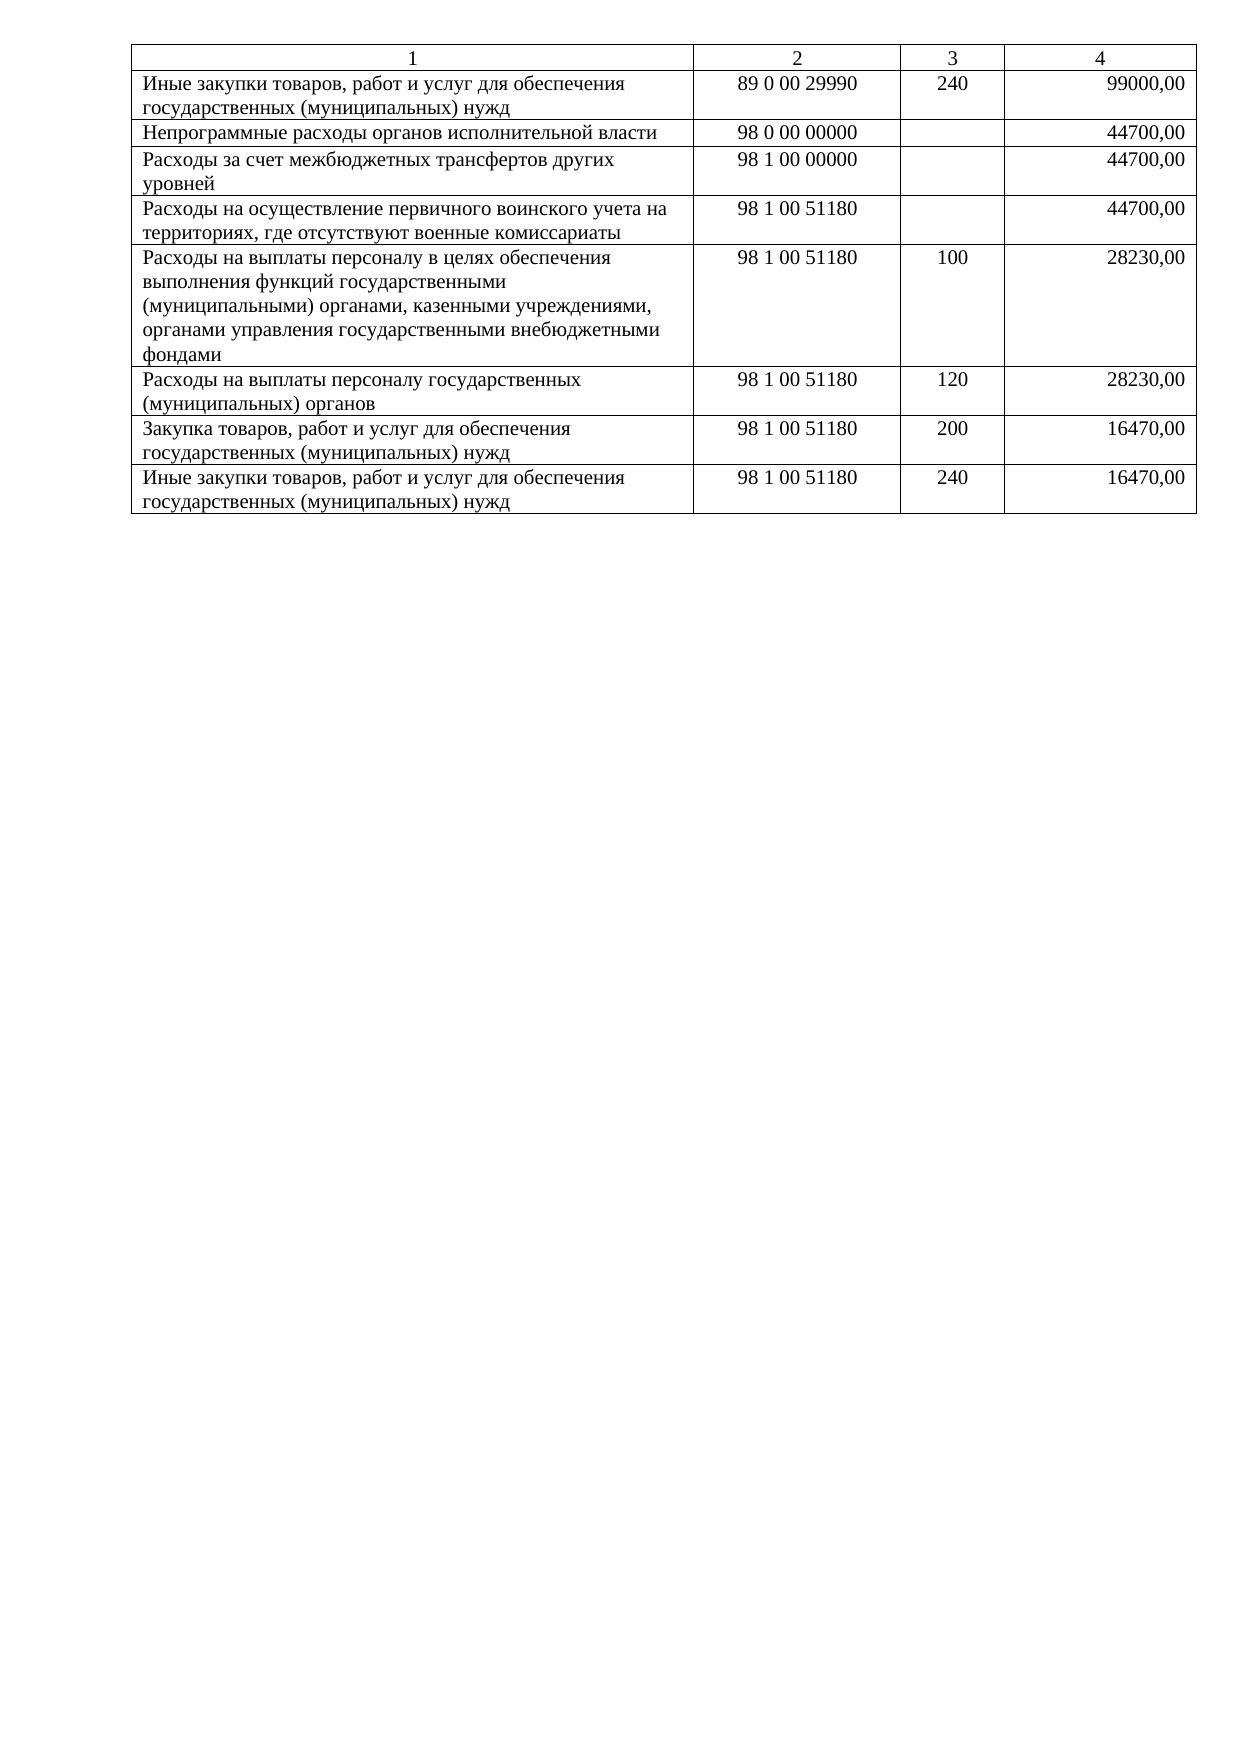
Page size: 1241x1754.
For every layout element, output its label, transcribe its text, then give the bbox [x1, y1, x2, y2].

table_cell 200 [901, 416, 1004, 464]
table_cell 99000,00 [1005, 71, 1196, 119]
table_cell Расходы за счет межбюджетных трансфертов других уровней [132, 147, 693, 195]
table_cell 16470,00 [1005, 465, 1196, 513]
table_cell 240 [901, 465, 1004, 513]
table_cell 120 [901, 367, 1004, 415]
table_header 3 [901, 45, 1004, 69]
table_cell 100 [901, 245, 1004, 366]
table_cell 98 1 00 00000 [694, 147, 900, 195]
table_cell Расходы на осуществление первичного воинского учета на территориях, где отсутствуют военные комиссариаты [132, 196, 693, 244]
table_cell [901, 120, 1004, 146]
table_header 1 [132, 45, 693, 69]
table_cell 98 1 00 51180 [694, 245, 900, 366]
table_cell 28230,00 [1005, 367, 1196, 415]
table_cell 89 0 00 29990 [694, 71, 900, 119]
table_cell 98 0 00 00000 [694, 120, 900, 146]
table_cell Иные закупки товаров, работ и услуг для обеспечения государственных (муниципальных) нужд [132, 465, 693, 513]
table_header 2 [694, 45, 900, 69]
table_cell 98 1 00 51180 [694, 416, 900, 464]
table_cell Закупка товаров, работ и услуг для обеспечения государственных (муниципальных) нужд [132, 416, 693, 464]
table_cell Расходы на выплаты персоналу в целях обеспечения выполнения функций государственными (муниципальными) органами, казенными учреждениями, органами управления государственными внебюджетными фондами [132, 245, 693, 366]
table_cell Иные закупки товаров, работ и услуг для обеспечения государственных (муниципальных) нужд [132, 71, 693, 119]
table_cell 98 1 00 51180 [694, 196, 900, 244]
table_cell [901, 147, 1004, 195]
table_cell 240 [901, 71, 1004, 119]
table_cell 16470,00 [1005, 416, 1196, 464]
table_cell Непрограммные расходы органов исполнительной власти [132, 120, 693, 146]
table_cell 28230,00 [1005, 245, 1196, 366]
table_header 4 [1005, 45, 1196, 69]
table_cell 98 1 00 51180 [694, 367, 900, 415]
table_cell Расходы на выплаты персоналу государственных (муниципальных) органов [132, 367, 693, 415]
table_cell [901, 196, 1004, 244]
table_cell 44700,00 [1005, 196, 1196, 244]
table_cell 44700,00 [1005, 147, 1196, 195]
table_cell 44700,00 [1005, 120, 1196, 146]
table_cell 98 1 00 51180 [694, 465, 900, 513]
